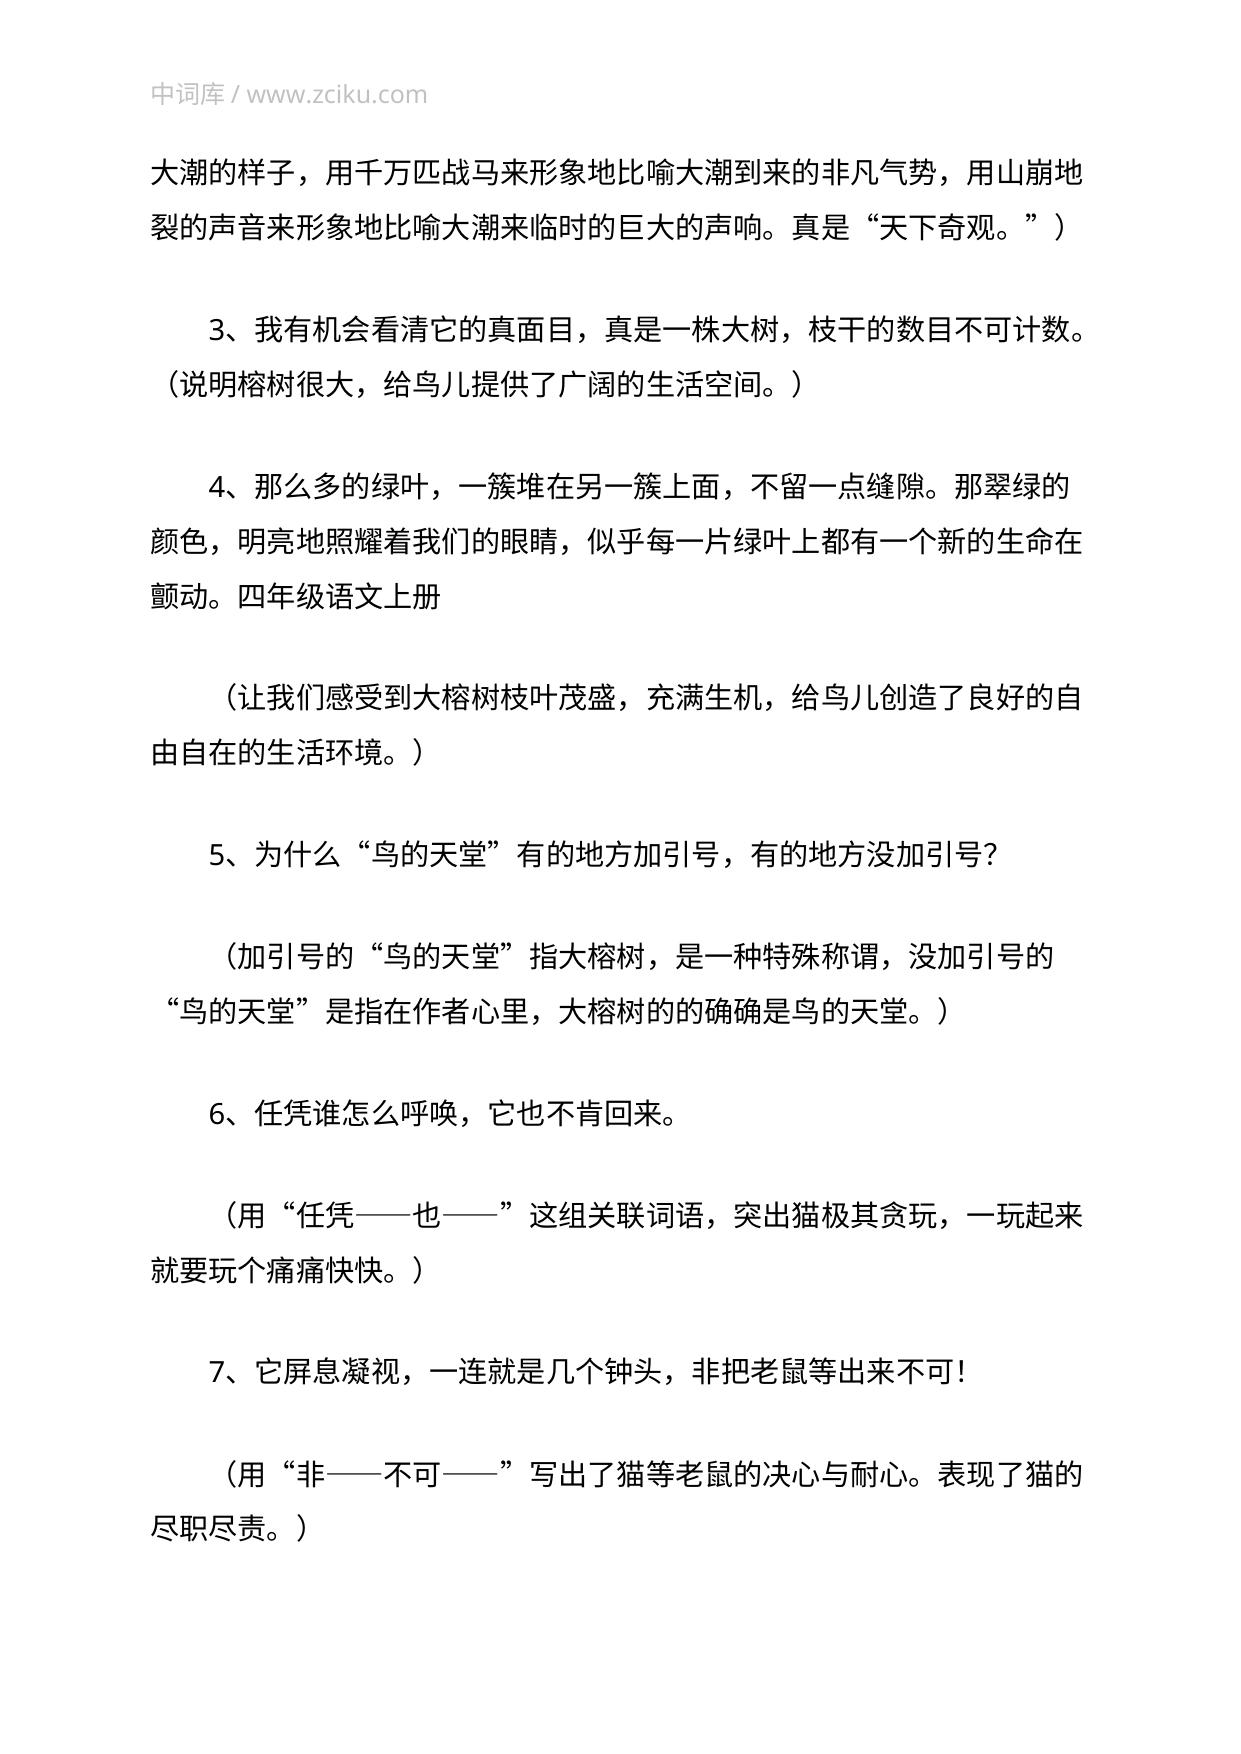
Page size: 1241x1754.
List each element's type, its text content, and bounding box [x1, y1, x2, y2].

text 4、那么多的绿叶，一簇堆在另一簇上面，不留一点缝隙。那翠绿的颜色，明亮地照耀着我们的眼睛，似乎每一片绿叶上都有一个新的生命在颤动。四年级语文上册 [150, 463, 1090, 616]
text （加引号的“鸟的天堂”指大榕树，是一种特殊称谓，没加引号的“鸟的天堂”是指在作者心里，大榕树的的确确是鸟的天堂。） [150, 934, 1090, 1031]
text （让我们感受到大榕树枝叶茂盛，充满生机，给鸟儿创造了良好的自由自在的生活环境。） [150, 675, 1090, 772]
text （用“任凭——也——”这组关联词语，突出猫极其贪玩，一玩起来就要玩个痛痛快快。） [150, 1192, 1090, 1289]
text 3、我有机会看清它的真面目，真是一株大树，枝干的数目不可计数。（说明榕树很大，给鸟儿提供了广阔的生活空间。） [150, 307, 1090, 404]
text 5、为什么“鸟的天堂”有的地方加引号，有的地方没加引号？ [150, 832, 1090, 874]
text 6、任凭谁怎么呼唤，它也不肯回来。 [150, 1090, 1090, 1133]
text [150, 150, 1090, 247]
text （用“非——不可——”写出了猫等老鼠的决心与耐心。表现了猫的尽职尽责。） [150, 1451, 1090, 1548]
text 7、它屏息凝视，一连就是几个钟头，非把老鼠等出来不可！ [150, 1349, 1090, 1391]
